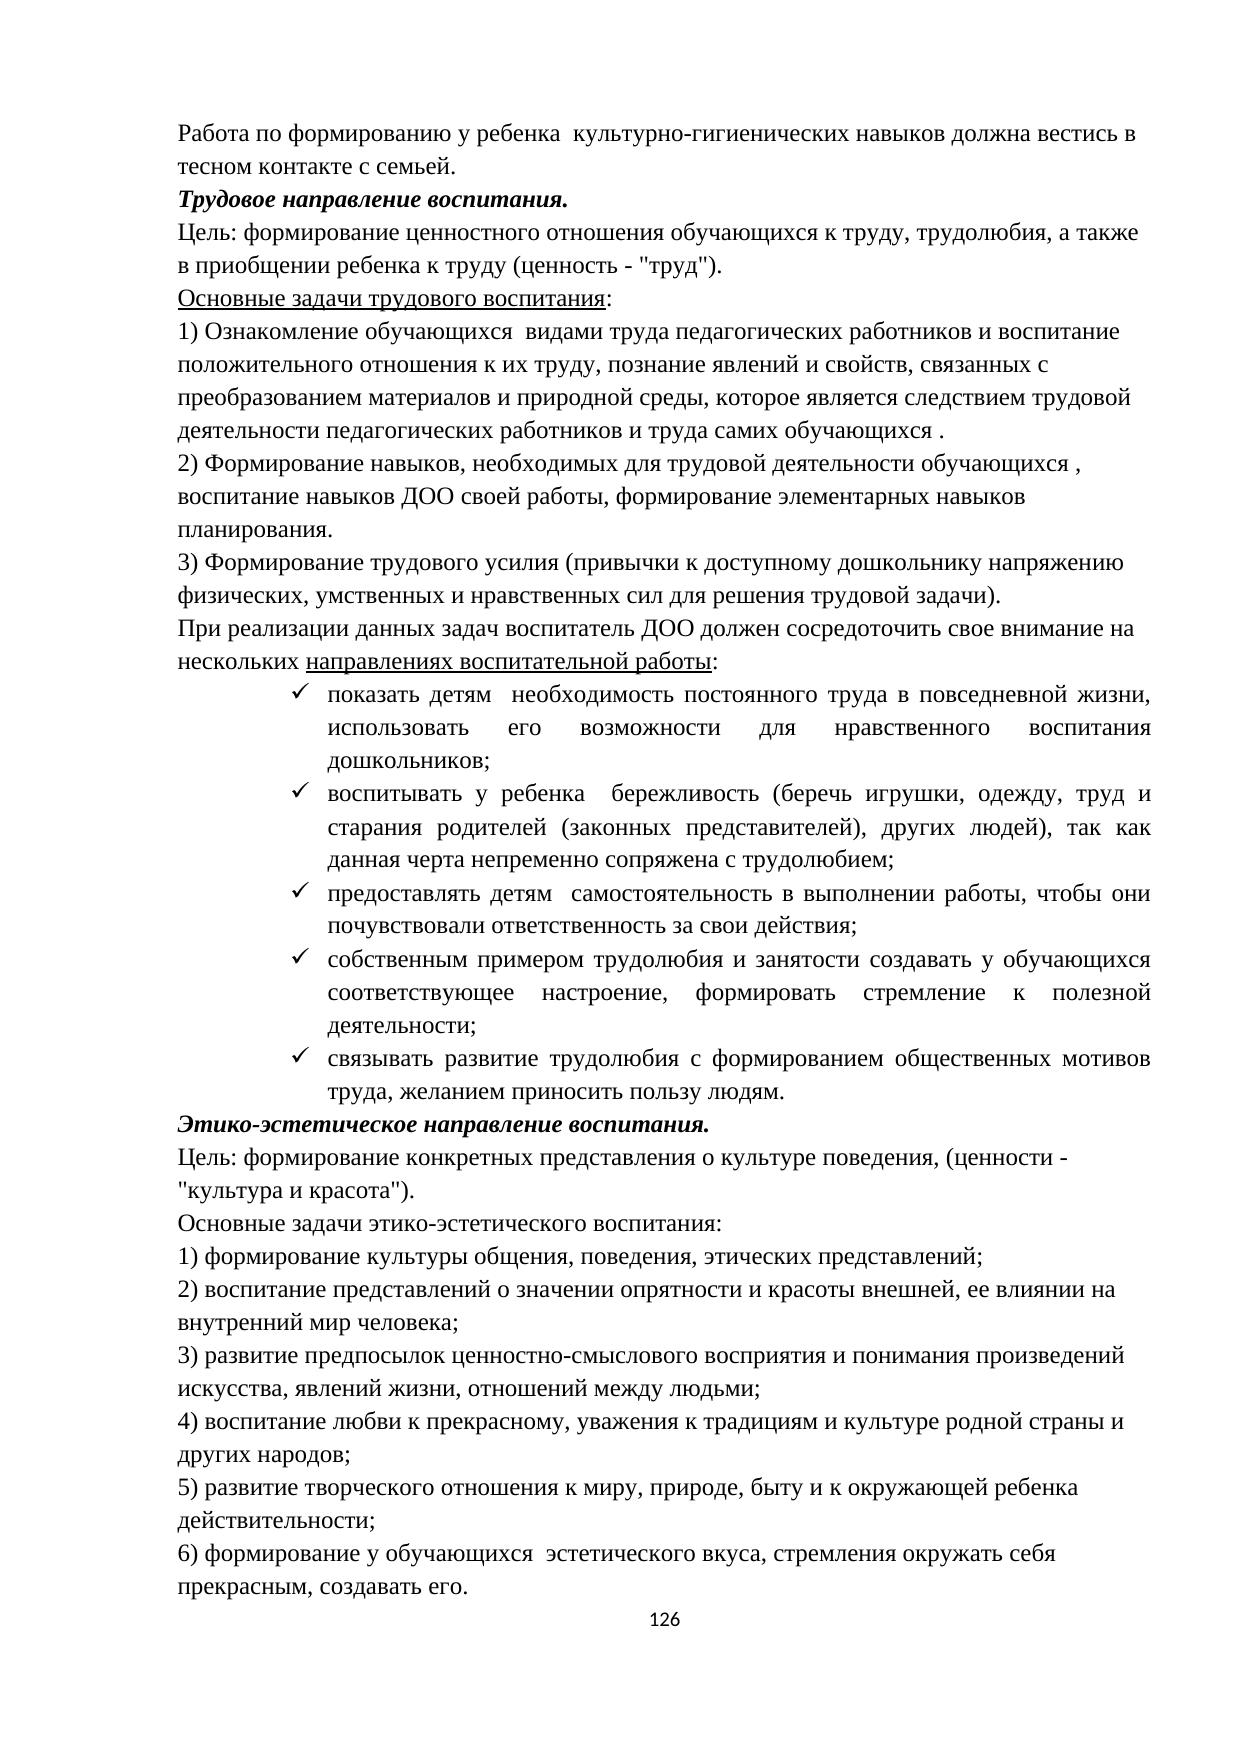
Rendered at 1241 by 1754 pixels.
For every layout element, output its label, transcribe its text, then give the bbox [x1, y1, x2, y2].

text Цель: формирование конкретных представления о культуре поведения, (ценности - "культура и красота"). [177, 1142, 1152, 1203]
text Работа по формированию у ребенка культурно-гигиенических навыков должна вестись в тесном контакте с семьей. [177, 118, 1152, 180]
text Цель: формирование ценностного отношения обучающихся к труду, трудолюбия, а также в приобщении ребенка к труду (ценность - "труд"). [177, 217, 1152, 279]
text 4) воспитание любви к прекрасному, уважения к традициям и культуре родной страны и других народов; [177, 1406, 1152, 1468]
text Этико-эстетическое направление воспитания. [177, 1109, 1152, 1137]
text Основные задачи трудового воспитания: [177, 283, 1152, 312]
list воспитывать у ребенка бережливость (беречь игрушки, одежду, труд и старания родителей (законных представителей), других людей), так как данная черта непременно сопряжена с трудолюбием; [290, 778, 1152, 873]
text 2) Формирование навыков, необходимых для трудовой деятельности обучающихся , воспитание навыков ДОО своей работы, формирование элементарных навыков планирования. [177, 448, 1152, 543]
text 3) Формирование трудового усилия (привычки к доступному дошкольнику напряжению физических, умственных и нравственных сил для решения трудовой задачи). [177, 547, 1152, 609]
list предоставлять детям самостоятельность в выполнении работы, чтобы они почувствовали ответственность за свои действия; [290, 878, 1152, 939]
text При реализации данных задач воспитатель ДОО должен сосредоточить свое внимание на нескольких направлениях воспитательной работы: [177, 613, 1152, 675]
text 6) формирование у обучающихся эстетического вкуса, стремления окружать себя прекрасным, создавать его. [177, 1538, 1152, 1600]
text 1) формирование культуры общения, поведения, этических представлений; [177, 1241, 1152, 1269]
text 2) воспитание представлений о значении опрятности и красоты внешней, ее влиянии на внутренний мир человека; [177, 1274, 1152, 1336]
text Трудовое направление воспитания. [177, 184, 1152, 213]
list собственным примером трудолюбия и занятости создавать у обучающихся соответствующее настроение, формировать стремление к полезной деятельности; [290, 944, 1152, 1038]
list связывать развитие трудолюбия с формированием общественных мотивов труда, желанием приносить пользу людям. [290, 1043, 1152, 1104]
text 5) развитие творческого отношения к миру, природе, быту и к окружающей ребенка действительности; [177, 1472, 1152, 1534]
text 3) развитие предпосылок ценностно-смыслового восприятия и понимания произведений искусства, явлений жизни, отношений между людьми; [177, 1340, 1152, 1402]
text Основные задачи этико-эстетического воспитания: [177, 1208, 1152, 1237]
list показать детям необходимость постоянного труда в повседневной жизни, использовать его возможности для нравственного воспитания дошкольников; [290, 679, 1152, 774]
text 1) Ознакомление обучающихся видами труда педагогических работников и воспитание положительного отношения к их труду, познание явлений и свойств, связанных с преобразованием материалов и природной среды, которое является следствием трудовой деятельности педагогических работников и труда самих обучающихся . [177, 316, 1152, 444]
